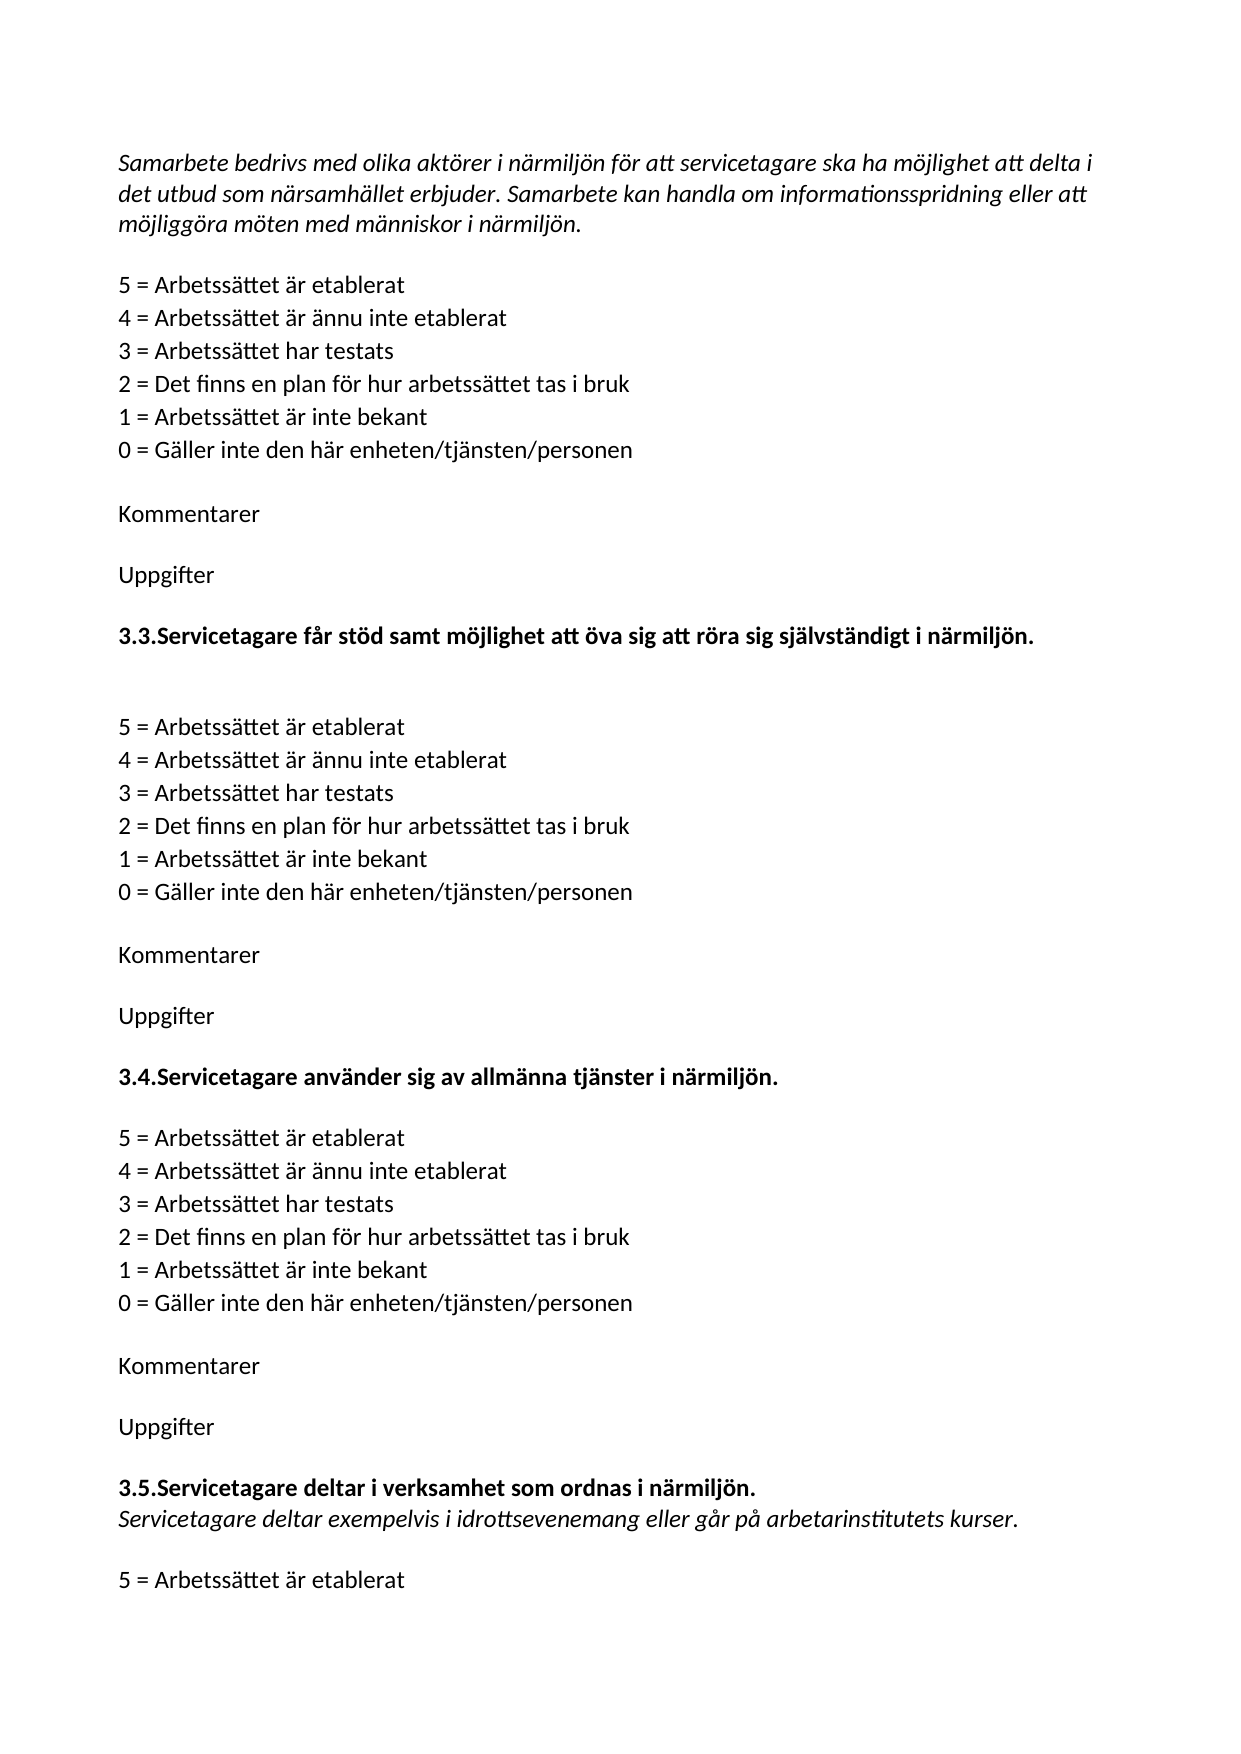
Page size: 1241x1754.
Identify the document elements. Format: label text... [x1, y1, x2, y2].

text Uppgifter [118, 1412, 1122, 1442]
text 0 = Gäller inte den här enheten/tjänsten/personen [118, 434, 1122, 465]
text 3 = Arbetssättet har testats [118, 336, 1122, 366]
text 3 = Arbetssättet har testats [118, 1188, 1122, 1219]
text 3.4.Servicetagare använder sig av allmänna tjänster i närmiljön. [118, 1061, 1122, 1092]
text Uppgifter [118, 1000, 1122, 1031]
text 0 = Gäller inte den här enheten/tjänsten/personen [118, 876, 1122, 906]
text 4 = Arbetssättet är ännu inte etablerat [118, 303, 1122, 333]
text Servicetagare deltar exempelvis i idrottsevenemang eller går på arbetarinstitutets kurser. [118, 1503, 1122, 1534]
text 5 = Arbetssättet är etablerat [118, 1564, 1122, 1595]
text 3.3.Servicetagare får stöd samt möjlighet att öva sig att röra sig självständigt i närmiljön. [118, 620, 1122, 650]
text 3 = Arbetssättet har testats [118, 777, 1122, 808]
text Samarbete bedrivs med olika aktörer i närmiljön för att servicetagare ska ha möjlighet att delta i det utbud som närsamhället erbjuder. Samarbete kan handla om informationsspridning eller att möjliggöra möten med människor i närmiljön. [118, 148, 1122, 239]
text 1 = Arbetssättet är inte bekant [118, 1254, 1122, 1285]
text Kommentarer [118, 1351, 1122, 1381]
text 5 = Arbetssättet är etablerat [118, 711, 1122, 742]
text 2 = Det finns en plan för hur arbetssättet tas i bruk [118, 1221, 1122, 1252]
text 1 = Arbetssättet är inte bekant [118, 401, 1122, 432]
text Kommentarer [118, 498, 1122, 528]
text 5 = Arbetssättet är etablerat [118, 270, 1122, 300]
text 5 = Arbetssättet är etablerat [118, 1122, 1122, 1153]
text 4 = Arbetssättet är ännu inte etablerat [118, 744, 1122, 775]
text Uppgifter [118, 559, 1122, 589]
text 4 = Arbetssättet är ännu inte etablerat [118, 1155, 1122, 1186]
text Kommentarer [118, 939, 1122, 970]
text 1 = Arbetssättet är inte bekant [118, 843, 1122, 873]
text 2 = Det finns en plan för hur arbetssättet tas i bruk [118, 368, 1122, 399]
text 0 = Gäller inte den här enheten/tjänsten/personen [118, 1287, 1122, 1318]
text 2 = Det finns en plan för hur arbetssättet tas i bruk [118, 810, 1122, 841]
text 3.5.Servicetagare deltar i verksamhet som ordnas i närmiljön. [118, 1473, 1122, 1503]
